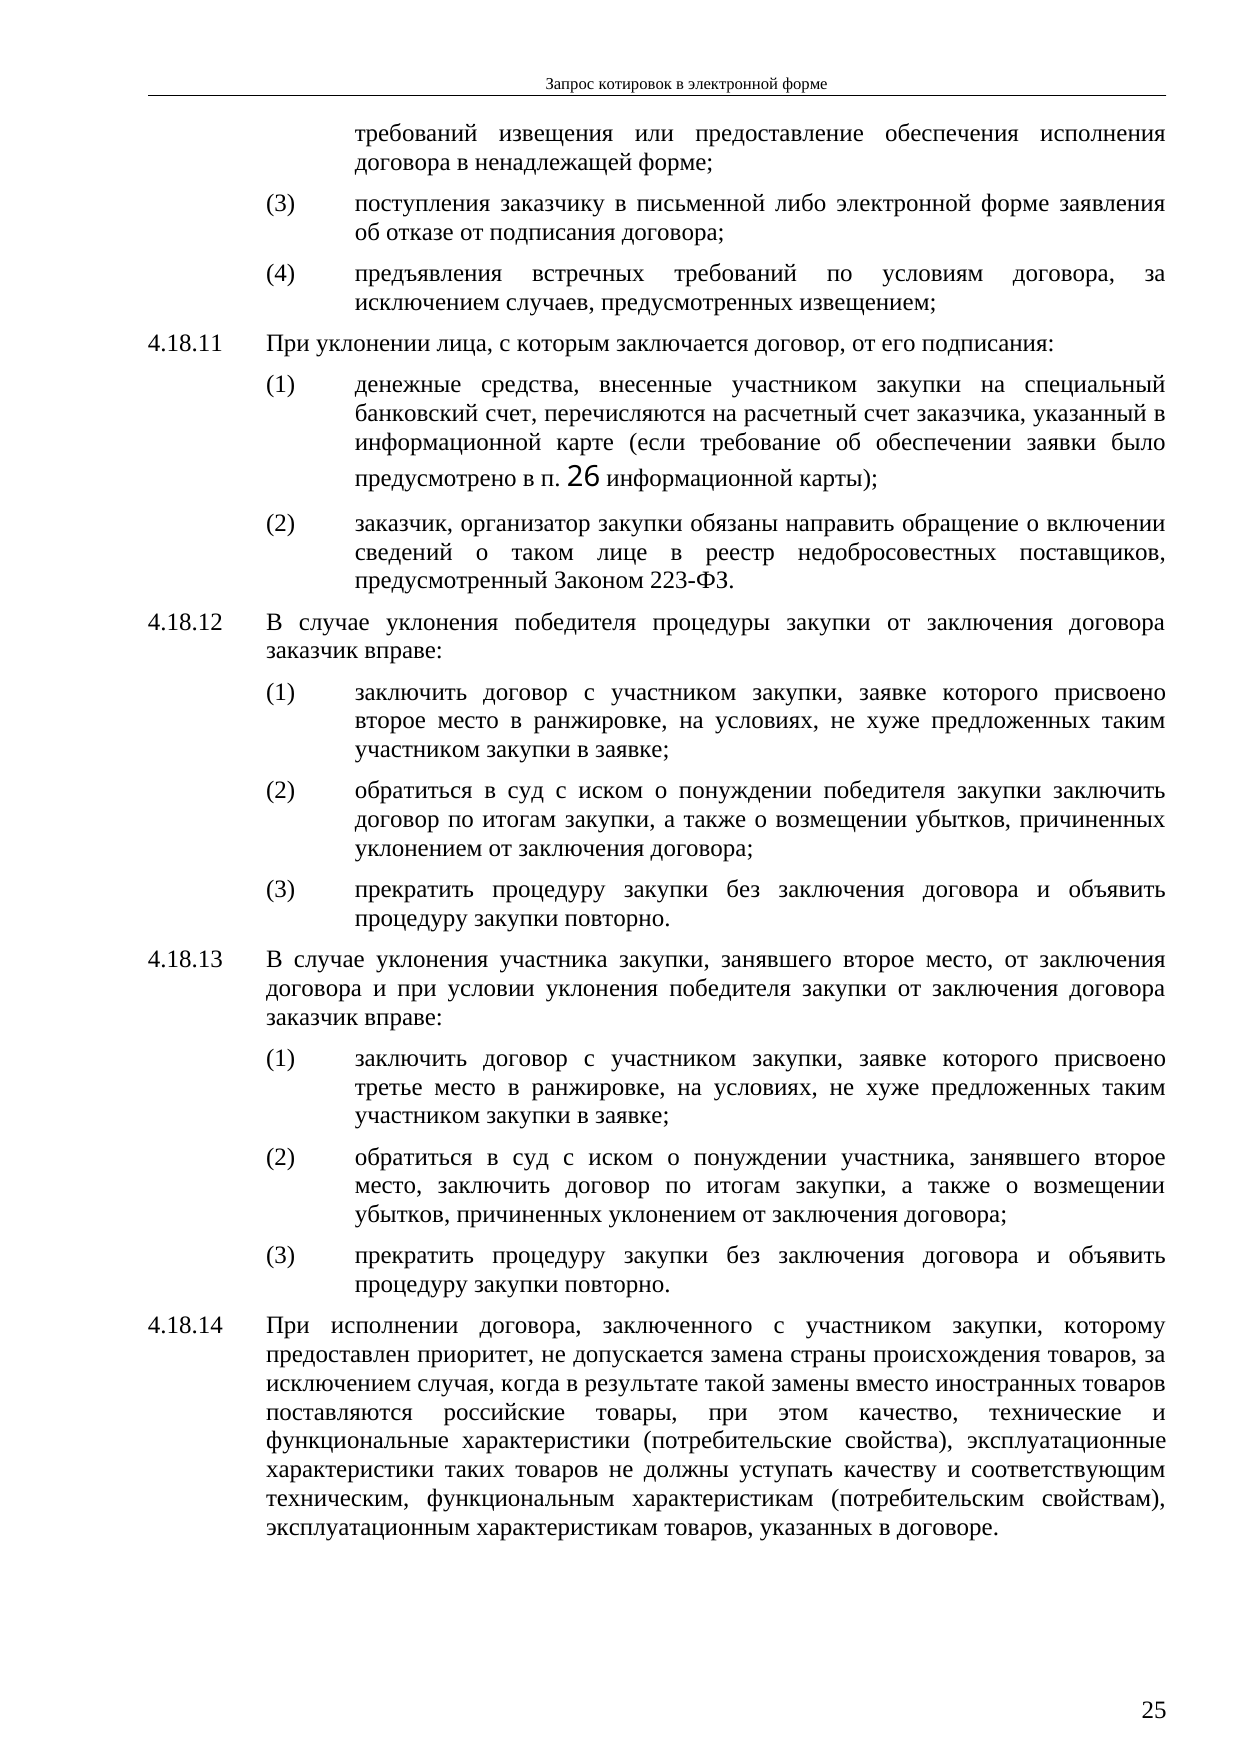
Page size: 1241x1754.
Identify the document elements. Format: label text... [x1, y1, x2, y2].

text В случае уклонения участника закупки, занявшего второе место, от заключения договора и при условии уклонения победителя закупки от заключения договора заказчик вправе: [148, 944, 1166, 1030]
text прекратить процедуру закупки без заключения договора и объявить процедуру закупки повторно. [266, 874, 1166, 932]
text прекратить процедуру закупки без заключения договора и объявить процедуру закупки повторно. [266, 1240, 1166, 1298]
text При исполнении договора, заключенного с участником закупки, которому предоставлен приоритет, не допускается замена страны происхождения товаров, за исключением случая, когда в результате такой замены вместо иностранных товаров поставляются российские товары, при этом качество, технические и функциональные характеристики (потребительские свойства), эксплуатационные характеристики таких товаров не должны уступать качеству и соответствующим техническим, функциональным характеристикам (потребительским свойствам), эксплуатационным характеристикам товаров, указанных в договоре. [148, 1310, 1166, 1540]
text поступления заказчику в письменной либо электронной форме заявления об отказе от подписания договора; [266, 188, 1166, 246]
text заказчик, организатор закупки обязаны направить обращение о включении сведений о таком лице в реестр недобросовестных поставщиков, предусмотренный Законом 223-ФЗ. [266, 508, 1166, 594]
text заключить договор с участником закупки, заявке которого присвоено второе место в ранжировке, на условиях, не хуже предложенных таким участником закупки в заявке; [266, 677, 1166, 763]
text денежные средства, внесенные участником закупки на специальный банковский счет, перечисляются на расчетный счет заказчика, указанный в информационной карте (если требование об обеспечении заявки было предусмотрено в п. 20 информационной карты); [266, 369, 1166, 495]
text предъявления встречных требований по условиям договора, за исключением случаев, предусмотренных извещением; [266, 258, 1166, 316]
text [266, 118, 1166, 176]
text При уклонении лица, с которым заключается договор, от его подписания: [148, 328, 1166, 357]
text В случае уклонения победителя процедуры закупки от заключения договора заказчик вправе: [148, 607, 1166, 664]
text заключить договор с участником закупки, заявке которого присвоено третье место в ранжировке, на условиях, не хуже предложенных таким участником закупки в заявке; [266, 1043, 1166, 1129]
text обратиться в суд с иском о понуждении участника, занявшего второе место, заключить договор по итогам закупки, а также о возмещении убытков, причиненных уклонением от заключения договора; [266, 1142, 1166, 1228]
text обратиться в суд с иском о понуждении победителя закупки заключить договор по итогам закупки, а также о возмещении убытков, причиненных уклонением от заключения договора; [266, 775, 1166, 862]
